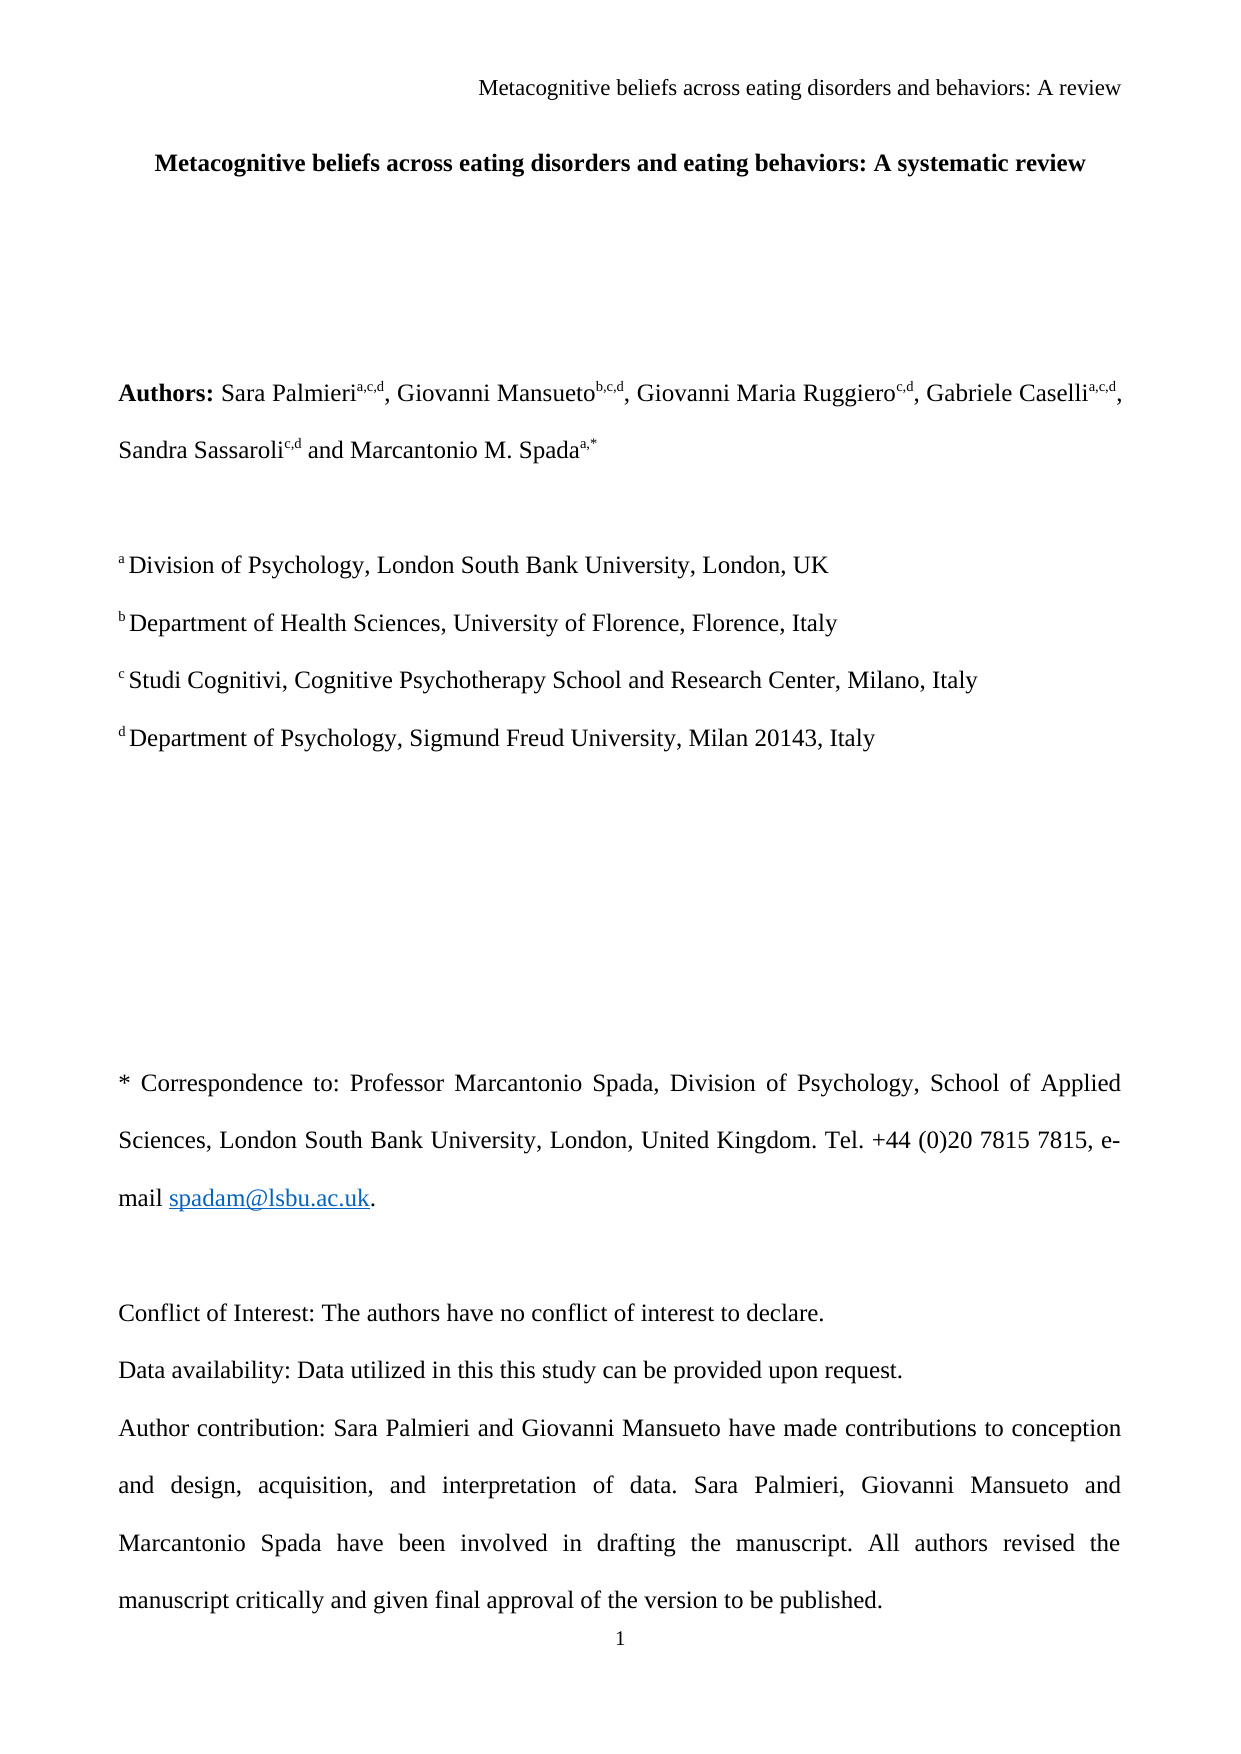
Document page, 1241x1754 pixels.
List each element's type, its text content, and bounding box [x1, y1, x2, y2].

text Data availability: Data utilized in this this study can be provided upon request. [118, 1355, 1122, 1384]
text a Division of Psychology, London South Bank University, London, UK [118, 550, 1122, 579]
text Metacognitive beliefs across eating disorders and eating behaviors: A systematic review [118, 148, 1122, 176]
text Author contribution: Sara Palmieri and Giovanni Mansueto have made contributions to conception and design, acquisition, and interpretation of data. Sara Palmieri, Giovanni Mansueto and Marcantonio Spada have been involved in drafting the manuscript. All authors revised the manuscript critically and given final approval of the version to be published. [118, 1413, 1122, 1614]
text c Studi Cognitivi, Cognitive Psychotherapy School and Research Center, Milano, Italy [118, 665, 1122, 694]
text * Correspondence to: Professor Marcantonio Spada, Division of Psychology, School of Applied Sciences, London South Bank University, London, United Kingdom. Tel. +44 (0)20 7815 7815, e-mail spadam@lsbu.ac.uk. [118, 1068, 1122, 1211]
text Authors: Sara Palmieria,c,d, Giovanni Mansuetob,c,d, Giovanni Maria Ruggieroc,d, Gabriele Casellia,c,d, Sandra Sassarolic,d and Marcantonio M. Spadaa,* [118, 378, 1122, 464]
text d Department of Psychology, Sigmund Freud University, Milan 20143, Italy [118, 723, 1122, 751]
text b Department of Health Sciences, University of Florence, Florence, Italy [118, 608, 1122, 636]
text Conflict of Interest: The authors have no conflict of interest to declare. [118, 1298, 1122, 1326]
